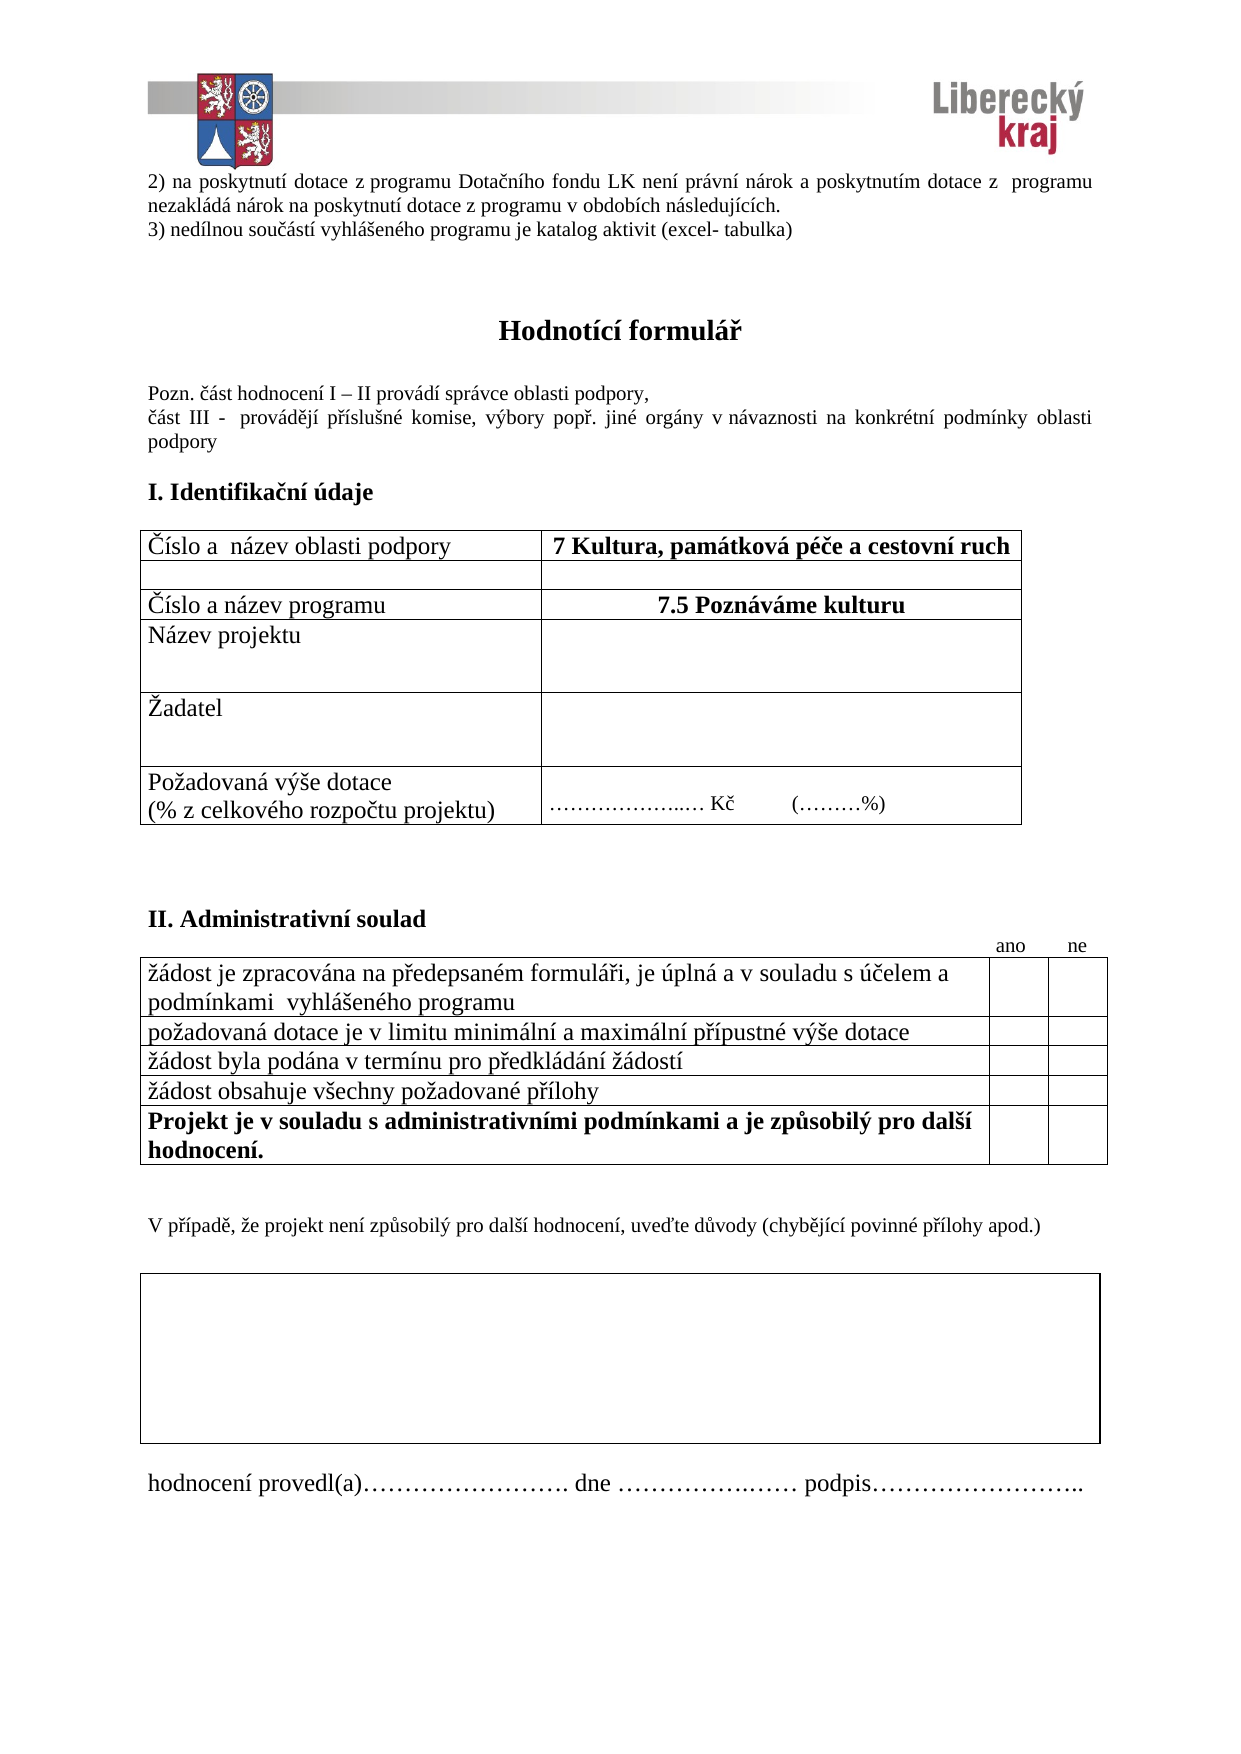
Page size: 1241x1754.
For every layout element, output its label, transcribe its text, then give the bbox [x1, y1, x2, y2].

table_cell [1049, 1076, 1107, 1105]
table_cell žádost byla podána v termínu pro předkládání žádostí [141, 1046, 989, 1075]
text ano ne [148, 933, 1092, 957]
table_cell Požadovaná výše dotace (% z celkového rozpočtu projektu) [141, 767, 541, 824]
subtitle I. Identifikační údaje [148, 477, 1092, 506]
table_cell [1049, 1046, 1107, 1075]
title Hodnotící formulář [148, 313, 1092, 347]
text část III - provádějí příslušné komise, výbory popř. jiné orgány v návaznosti na konkrétní podmínky oblasti podpory [148, 405, 1092, 453]
table_header [141, 1274, 1099, 1443]
table_cell [1049, 1017, 1107, 1045]
text 3) nedílnou součástí vyhlášeného programu je katalog aktivit (excel- tabulka) [148, 217, 1092, 241]
text hodnocení provedl(a)……………………. dne …………….…… podpis…………………….. [148, 1468, 1092, 1497]
table_cell [990, 1017, 1048, 1045]
table_cell žádost obsahuje všechny požadované přílohy [141, 1076, 989, 1105]
table_cell [542, 693, 1021, 766]
table_cell [990, 1106, 1048, 1163]
table_cell 7.5 Poznáváme kulturu [542, 590, 1021, 619]
text V případě, že projekt není způsobilý pro další hodnocení, uveďte důvody (chybějící povinné přílohy apod.) [148, 1213, 1092, 1237]
table_cell Název projektu [141, 620, 541, 692]
table_cell [1049, 1106, 1107, 1163]
table_header [1049, 958, 1107, 1016]
table_cell požadovaná dotace je v limitu minimální a maximální přípustné výše dotace [141, 1017, 989, 1045]
table_cell Žadatel [141, 693, 541, 766]
table_cell ………………..… Kč (………%) [542, 767, 1021, 824]
table_cell Projekt je v souladu s administrativními podmínkami a je způsobilý pro další hodnocení. [141, 1106, 989, 1163]
table_header žádost je zpracována na předepsaném formuláři, je úplná a v souladu s účelem a podmínkami vyhlášeného programu [141, 958, 989, 1016]
table_cell [542, 620, 1021, 692]
table_cell [542, 561, 1021, 589]
table_cell Číslo a název programu [141, 590, 541, 619]
text Pozn. část hodnocení I – II provádí správce oblasti podpory, [148, 381, 1092, 405]
text 2) na poskytnutí dotace z programu Dotačního fondu LK není právní nárok a poskytnutím dotace z programu nezakládá nárok na poskytnutí dotace z programu v obdobích následujících. [148, 169, 1092, 217]
table_header 7 Kultura, památková péče a cestovní ruch [542, 531, 1021, 559]
subtitle II. Administrativní soulad [148, 904, 1092, 933]
table_header [990, 958, 1048, 1016]
table_cell [141, 561, 541, 589]
table_cell [990, 1046, 1048, 1075]
table_cell [990, 1076, 1048, 1105]
picture [147, 73, 1084, 170]
table_header Číslo a název oblasti podpory [141, 531, 541, 559]
